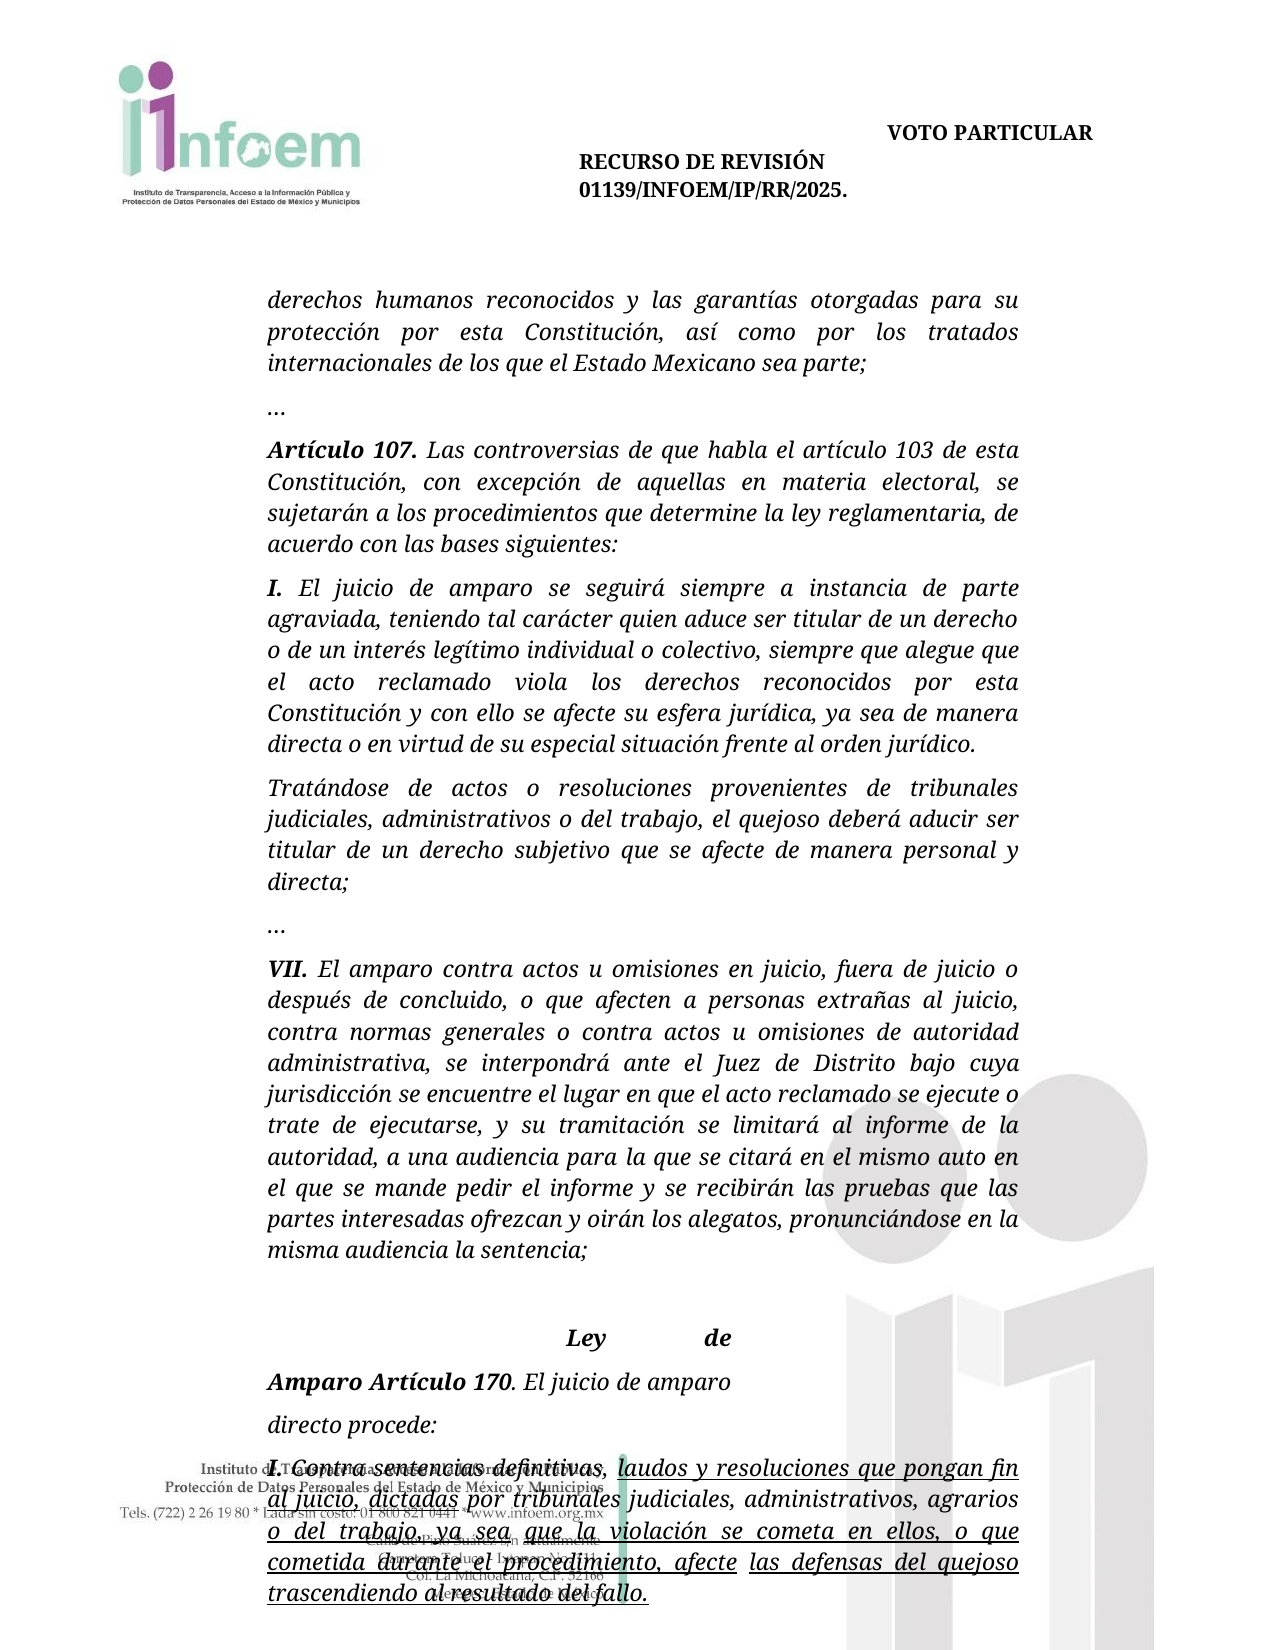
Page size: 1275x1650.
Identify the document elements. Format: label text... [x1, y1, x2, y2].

text … [267, 391, 1125, 422]
text I. Contra sentencias definitivas, laudos y resoluciones que pongan fin al juicio, dictadas por tribunales judiciales, administrativos, agrarios o del trabajo, ya sea que la violación se cometa en ellos, o que cometida durante el procedimiento, afecte las defensas del quejoso trascendiendo al resultado del fallo. [267, 1452, 1019, 1608]
picture [110, 47, 1154, 1650]
text I. El juicio de amparo se seguirá siempre a instancia de parte agraviada, teniendo tal carácter quien aduce ser titular de un derecho o de un interés legítimo individual o colectivo, siempre que alegue que el acto reclamado viola los derechos reconocidos por esta Constitución y con ello se afecte su esfera jurídica, ya sea de manera directa o en virtud de su especial situación frente al orden jurídico. [267, 572, 1019, 759]
text Ley de Amparo Artículo 170. El juicio de amparo directo procede: [267, 1322, 731, 1440]
text VOTO PARTICULAR RECURSO DE REVISIÓN 01139/INFOEM/IP/RR/2025. [579, 118, 1099, 204]
text Artículo 107. Las controversias de que habla el artículo 103 de esta Constitución, con excepción de aquellas en materia electoral, se sujetarán a los procedimientos que determine la ley reglamentaria, de acuerdo con las bases siguientes: [267, 434, 1019, 559]
text Tratándose de actos o resoluciones provenientes de tribunales judiciales, administrativos o del trabajo, el quejoso deberá aducir ser titular de un derecho subjetivo que se afecte de manera personal y directa; [267, 772, 1019, 897]
text derechos humanos reconocidos y las garantías otorgadas para su protección por esta Constitución, así como por los tratados internacionales de los que el Estado Mexicano sea parte; [267, 284, 1019, 378]
text VII. El amparo contra actos u omisiones en juicio, fuera de juicio o después de concluido, o que afecten a personas extrañas al juicio, contra normas generales o contra actos u omisiones de autoridad administrativa, se interpondrá ante el Juez de Distrito bajo cuya jurisdicción se encuentre el lugar en que el acto reclamado se ejecute o trate de ejecutarse, y su tramitación se limitará al informe de la autoridad, a una audiencia para la que se citará en el mismo auto en el que se mande pedir el informe y se recibirán las pruebas que las partes interesadas ofrezcan y oirán los alegatos, pronunciándose en la misma audiencia la sentencia; [267, 953, 1019, 1266]
text … [267, 909, 1125, 941]
